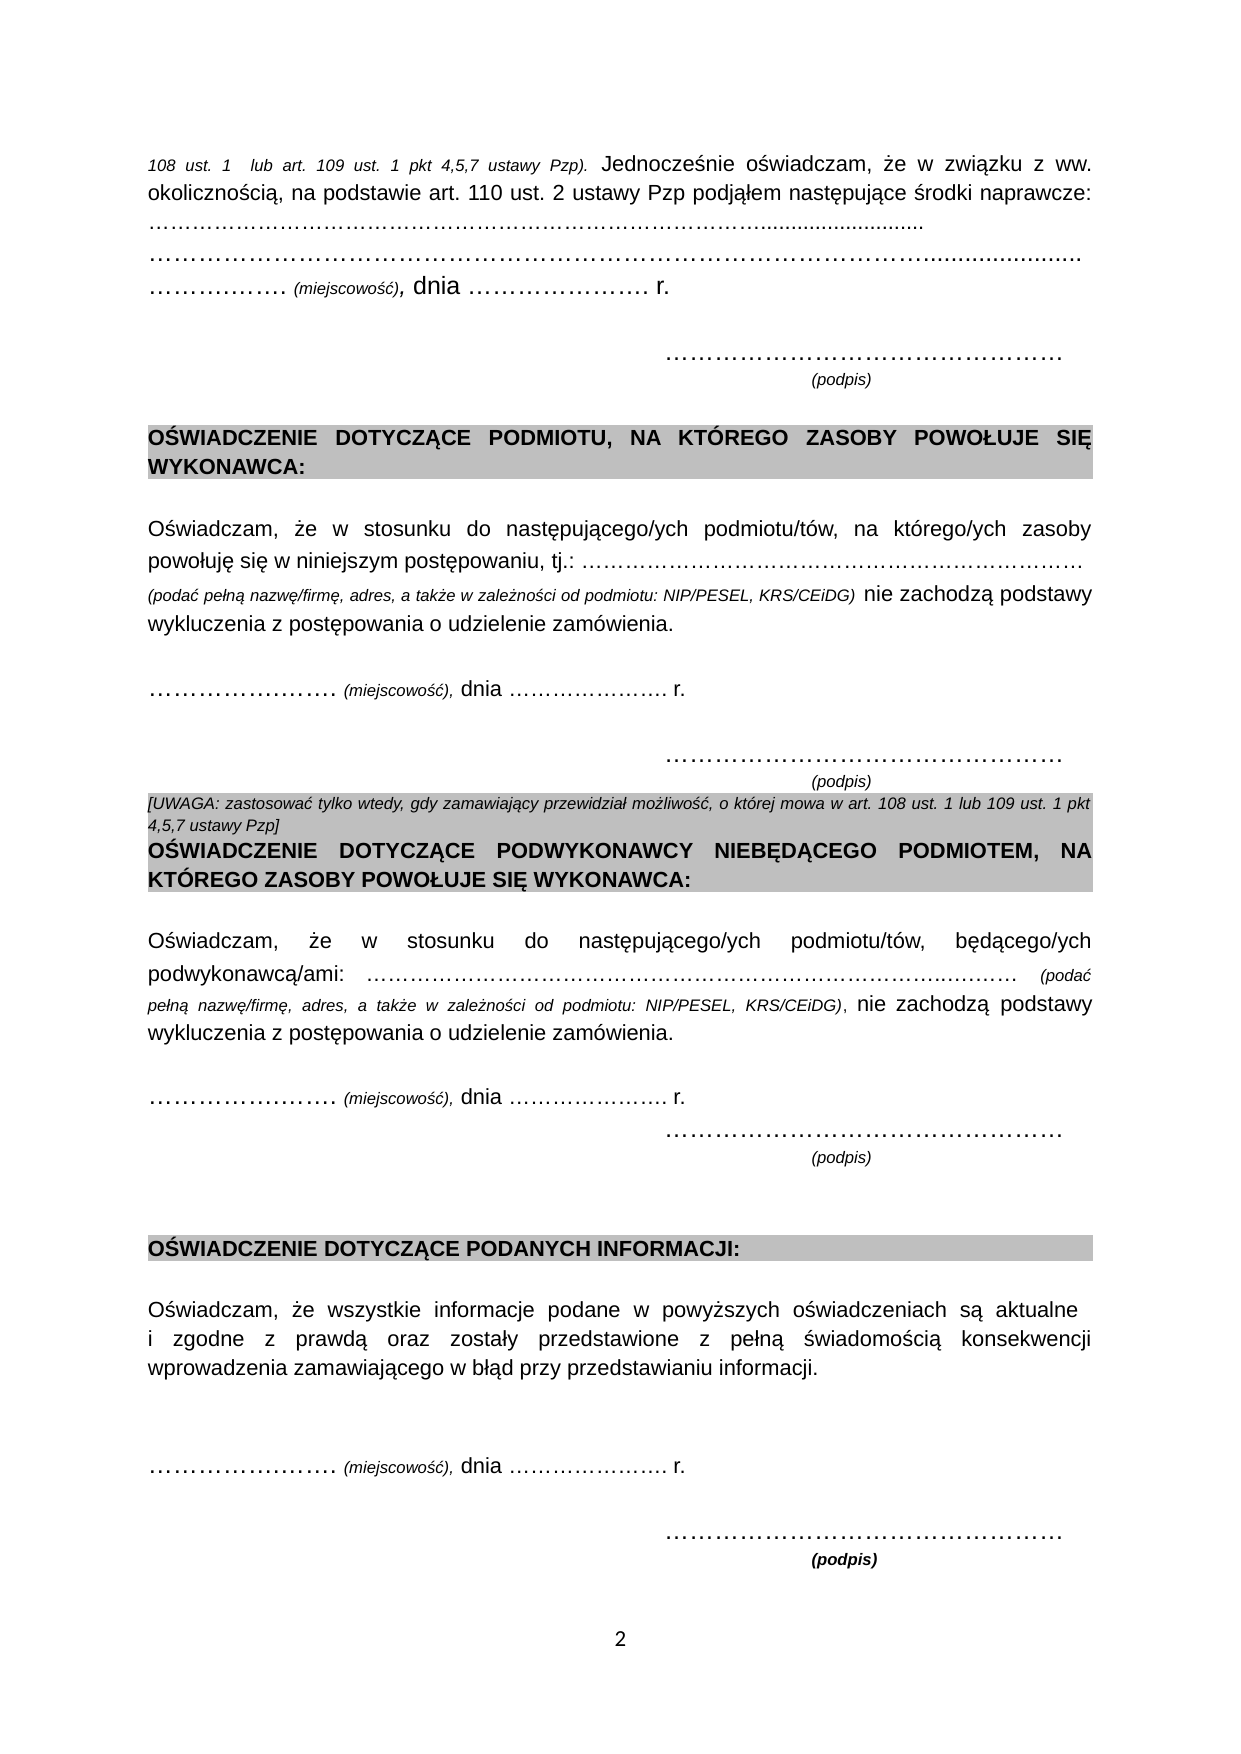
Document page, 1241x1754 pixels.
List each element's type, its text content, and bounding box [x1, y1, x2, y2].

text …………….……. (miejscowość), dnia …………………. r. [148, 672, 1093, 701]
text …………….……. (miejscowość), dnia …………………. r. [148, 1450, 1093, 1479]
text (podpis) [738, 370, 1093, 389]
text Oświadczam, że w stosunku do następującego/ych podmiotu/tów, na którego/ych zasoby powołuję się w niniejszym postępowaniu, tj.: …………………………………………………………… (podać pełną nazwę/firmę, adres, a także w zależności od podmiotu: NIP/PESEL, KRS/CEiDG) nie zachodzą podstawy wykluczenia z postępowania o udzielenie zamówienia. [148, 516, 1093, 636]
text …………….……. (miejscowość), dnia …………………. r. [148, 1081, 1093, 1110]
text (podpis) [738, 772, 1093, 791]
text ………………………………………………………………………………….......................……….……. (miejscowość), dnia …………………. r. [148, 238, 1093, 300]
text ………………………………………… [148, 1114, 1093, 1143]
text ………………………………………… [148, 1516, 1093, 1545]
text ………………………………………… [148, 337, 1093, 366]
text Oświadczam, że wszystkie informacje podane w powyższych oświadczeniach są aktualne i zgodne z prawdą oraz zostały przedstawione z pełną świadomością konsekwencji wprowadzenia zamawiającego w błąd przy przedstawianiu informacji. [148, 1297, 1093, 1381]
text (podpis) [738, 1549, 1093, 1568]
text ………………………………………… [148, 738, 1093, 767]
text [148, 148, 1093, 234]
text Oświadczam, że w stosunku do następującego/ych podmiotu/tów, będącego/ych podwykonawcą/ami: ……………………………………………………………………..….…… (podać pełną nazwę/firmę, adres, a także w zależności od podmiotu: NIP/PESEL, KRS/CEiDG), nie zachodzą podstawy wykluczenia z postępowania o udzielenie zamówienia. [148, 928, 1093, 1044]
text OŚWIADCZENIE DOTYCZĄCE PODWYKONAWCY NIEBĘDĄCEGO PODMIOTEM, NA KTÓREGO ZASOBY POWOŁUJE SIĘ WYKONAWCA: [148, 837, 1093, 892]
text OŚWIADCZENIE DOTYCZĄCE PODANYCH INFORMACJI: [148, 1235, 1093, 1261]
text (podpis) [738, 1147, 1093, 1167]
text [UWAGA: zastosować tylko wtedy, gdy zamawiający przewidział możliwość, o której mowa w art. 108 ust. 1 lub 109 ust. 1 pkt 4,5,7 ustawy Pzp] [148, 793, 1093, 835]
text OŚWIADCZENIE DOTYCZĄCE PODMIOTU, NA KTÓREGO ZASOBY POWOŁUJE SIĘ WYKONAWCA: [148, 425, 1093, 479]
